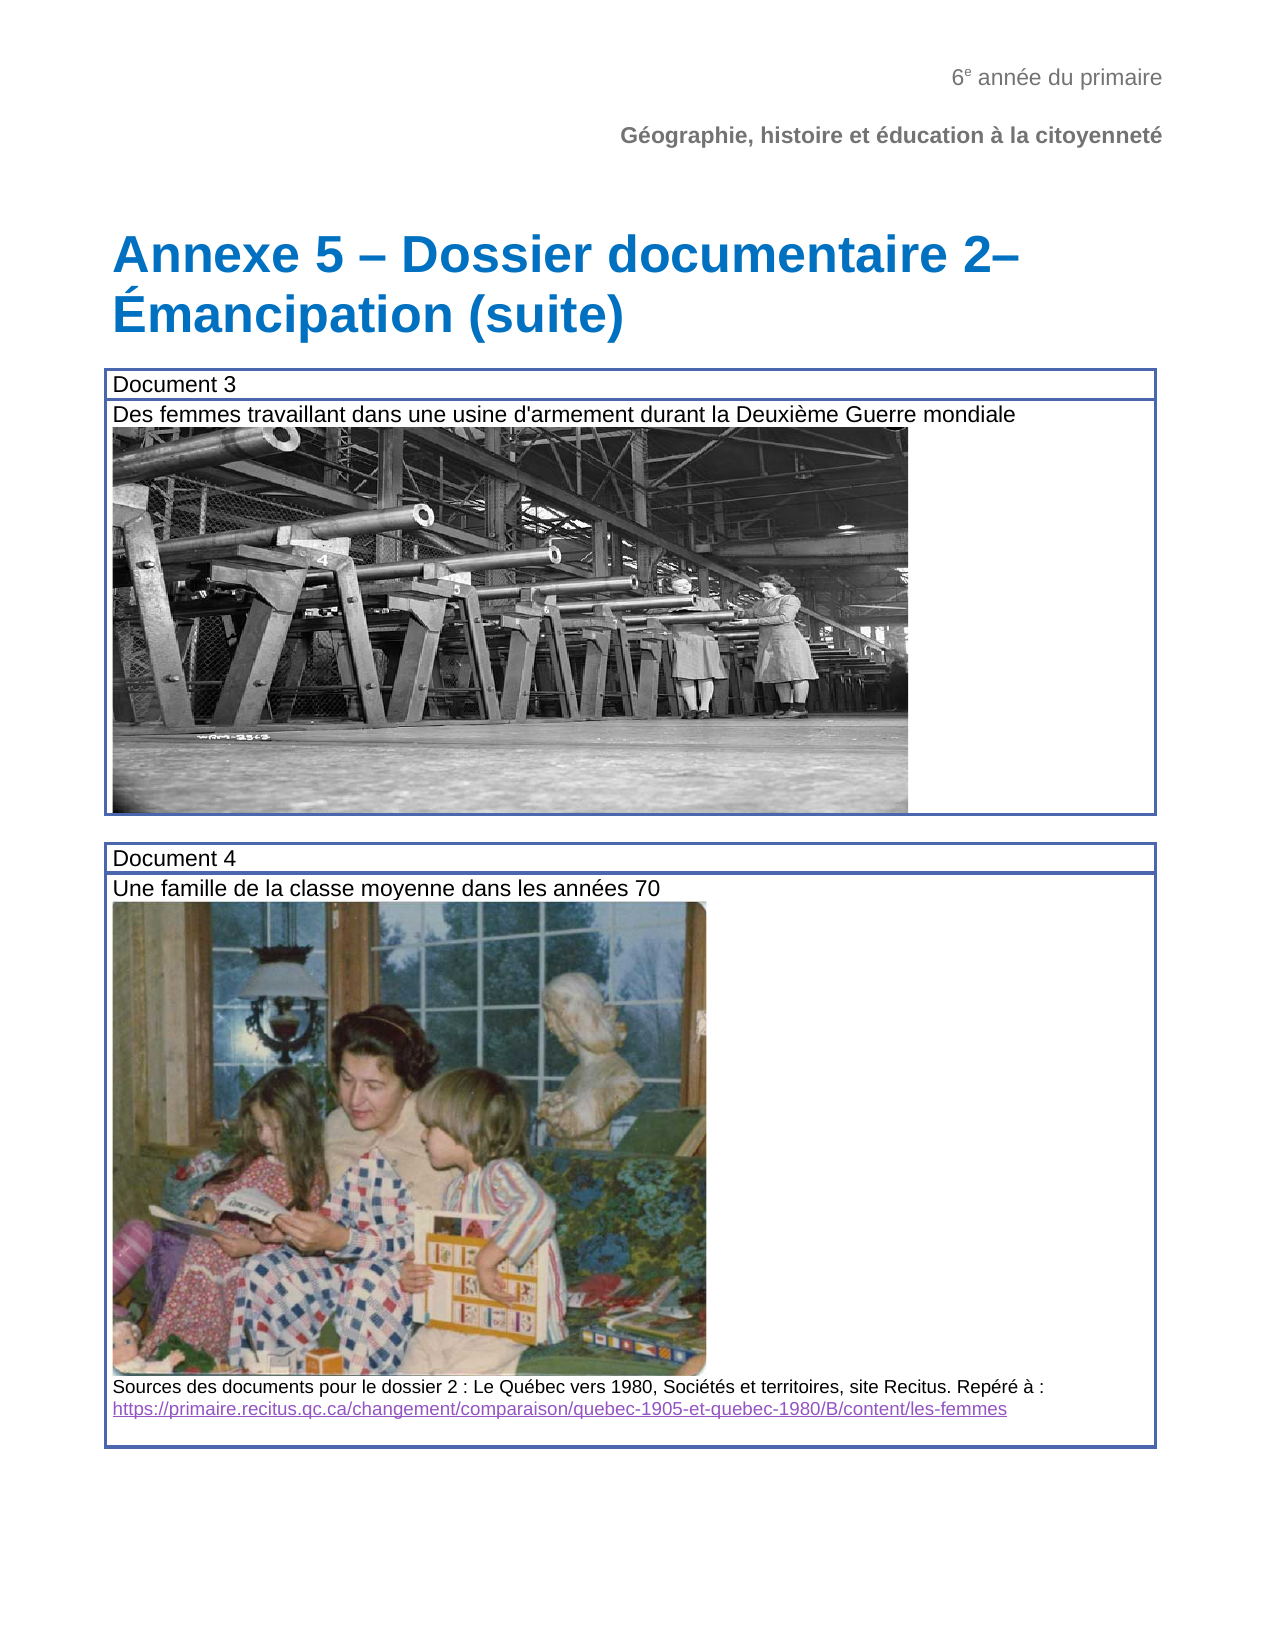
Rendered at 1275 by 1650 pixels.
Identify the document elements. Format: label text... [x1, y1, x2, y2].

text Annexe 5 – Dossier documentaire 2– Émancipation (suite) [112, 223, 1162, 343]
table_header Document 3 [107, 371, 1154, 397]
text Géographie, histoire et éducation à la citoyenneté [112, 122, 1162, 148]
table_cell Des femmes travaillant dans une usine d'armement durant la Deuxième Guerre mondiale [107, 401, 1154, 812]
picture [112, 427, 909, 813]
table_header Document 4 [107, 845, 1154, 871]
picture [112, 900, 707, 1376]
table_cell Une famille de la classe moyenne dans les années 70 Sources des documents pour le dossier 2 : Le Québec vers 1980, Sociétés et territoires, site Recitus. Repéré à : https://primaire.recitus.qc.ca/changement/comparaison/quebec-1905-et-quebec-1980/B/content/les-femmes [107, 875, 1154, 1445]
